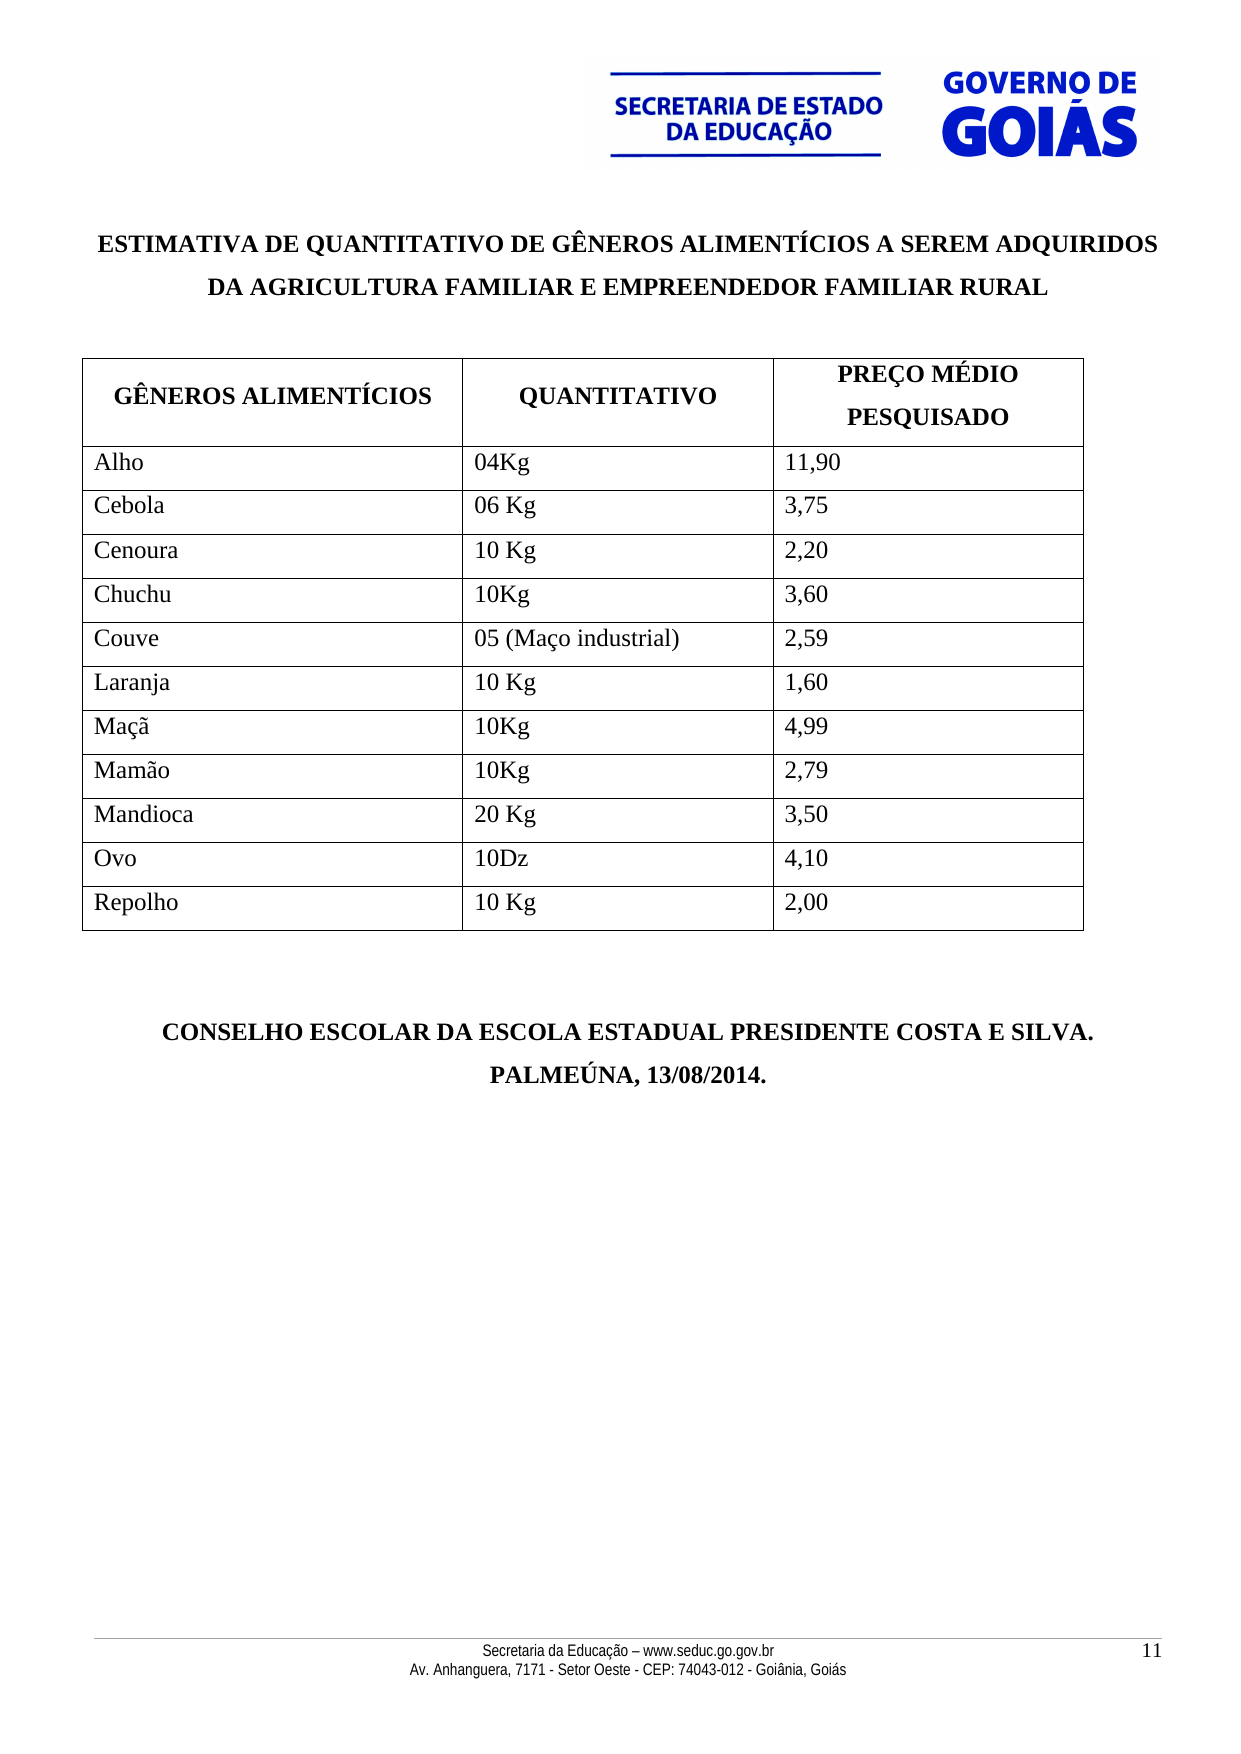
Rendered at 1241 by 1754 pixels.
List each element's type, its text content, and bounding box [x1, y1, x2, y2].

table_cell Chuchu [83, 579, 462, 622]
table_cell 3,60 [774, 579, 1083, 622]
table_cell Alho [83, 447, 462, 489]
table_cell 10 Kg [463, 887, 773, 930]
table_cell 10 Kg [463, 667, 773, 710]
table_cell 4,99 [774, 711, 1083, 754]
table_cell 1,60 [774, 667, 1083, 710]
table_cell Mamão [83, 755, 462, 798]
table_cell 4,10 [774, 843, 1083, 886]
text PALMEÚNA, 13/08/2014. [94, 1061, 1162, 1089]
table_cell Mandioca [83, 799, 462, 842]
table_cell 10Kg [463, 755, 773, 798]
table_cell Couve [83, 623, 462, 666]
table_cell 10Kg [463, 579, 773, 622]
table_cell 2,00 [774, 887, 1083, 930]
table_cell 04Kg [463, 447, 773, 489]
table_cell 2,79 [774, 755, 1083, 798]
table_cell 11,90 [774, 447, 1083, 489]
table_cell 2,59 [774, 623, 1083, 666]
text ESTIMATIVA DE QUANTITATIVO DE GÊNEROS ALIMENTÍCIOS A SEREM ADQUIRIDOS DA AGRICULTURA FAMILIAR E EMPREENDEDOR FAMILIAR RURAL [94, 229, 1162, 301]
table_cell Maçã [83, 711, 462, 754]
table_cell 20 Kg [463, 799, 773, 842]
table_cell Cebola [83, 491, 462, 534]
text CONSELHO ESCOLAR DA ESCOLA ESTADUAL PRESIDENTE COSTA E SILVA. [94, 1017, 1162, 1046]
table_header QUANTITATIVO [463, 359, 773, 446]
table_cell 05 (Maço industrial) [463, 623, 773, 666]
table_cell 10Dz [463, 843, 773, 886]
picture [584, 59, 1163, 172]
table_cell Repolho [83, 887, 462, 930]
table_cell 3,75 [774, 491, 1083, 534]
table_header PREÇO MÉDIO PESQUISADO [774, 359, 1083, 446]
table_cell 06 Kg [463, 491, 773, 534]
table_cell Ovo [83, 843, 462, 886]
table_cell 10Kg [463, 711, 773, 754]
table_cell 2,20 [774, 535, 1083, 578]
table_cell 3,50 [774, 799, 1083, 842]
table_cell Laranja [83, 667, 462, 710]
table_cell Cenoura [83, 535, 462, 578]
table_header GÊNEROS ALIMENTÍCIOS [83, 359, 462, 446]
table_cell 10 Kg [463, 535, 773, 578]
